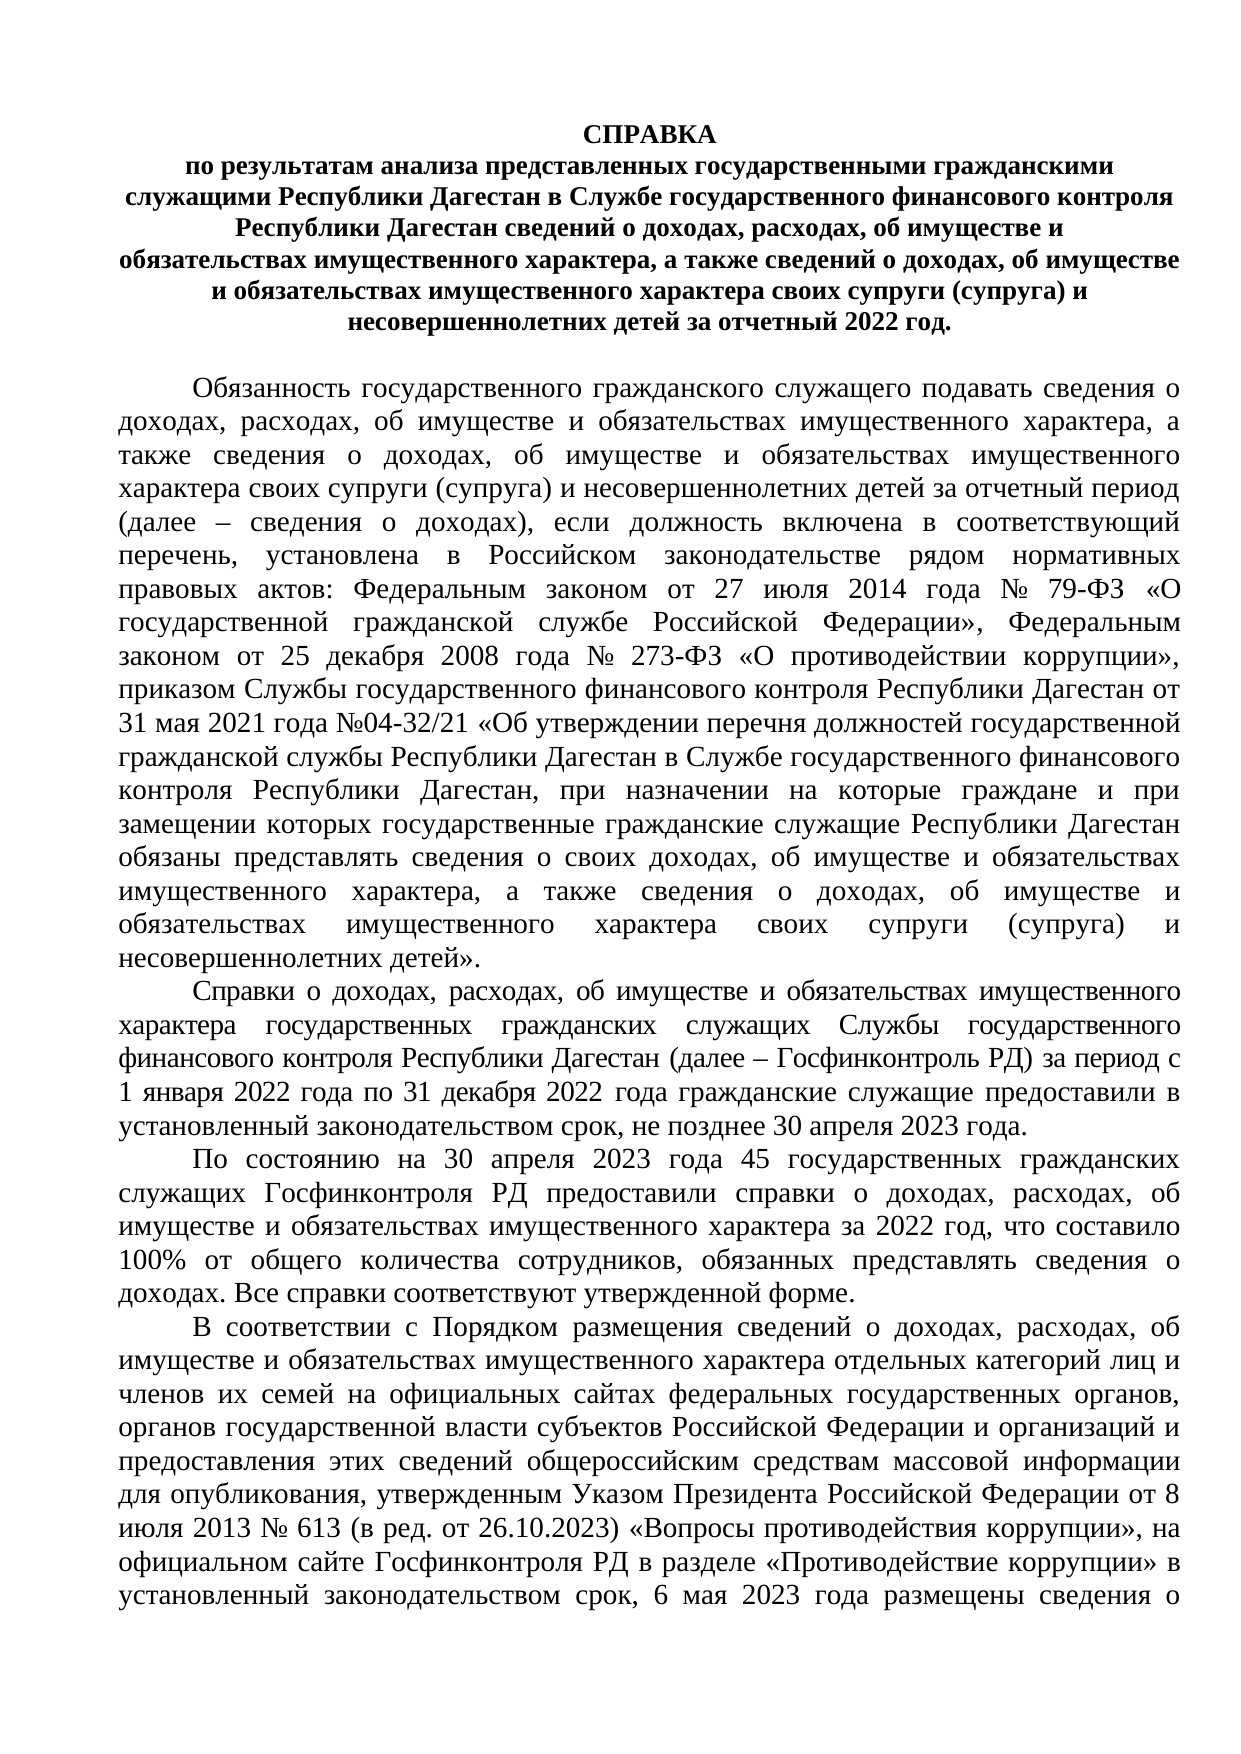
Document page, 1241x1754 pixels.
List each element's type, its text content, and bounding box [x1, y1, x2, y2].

text Обязанность государственного гражданского служащего подавать сведения о доходах, расходах, об имуществе и обязательствах имущественного характера, а также сведения о доходах, об имуществе и обязательствах имущественного характера своих супруги (супруга) и несовершеннолетних детей за отчетный период (далее – сведения о доходах), если должность включена в соответствующий перечень, установлена в Российском законодательстве рядом нормативных правовых актов: Федеральным законом от 27 июля 2014 года № 79-ФЗ «О государственной гражданской службе Российской Федерации», Федеральным законом от 25 декабря 2008 года № 273-ФЗ «О противодействии коррупции», приказом Службы государственного финансового контроля Республики Дагестан от 31 мая 2021 года №04-32/21 «Об утверждении перечня должностей государственной гражданской службы Республики Дагестан в Службе государственного финансового контроля Республики Дагестан, при назначении на которые граждане и при замещении которых государственные гражданские служащие Республики Дагестан обязаны представлять сведения о своих доходах, об имуществе и обязательствах имущественного характера, а также сведения о доходах, об имуществе и обязательствах имущественного характера своих супруги (супруга) и несовершеннолетних детей». [118, 370, 1181, 973]
text по результатам анализа представленных государственными гражданскими служащими Республики Дагестан в Службе государственного финансового контроля Республики Дагестан сведений о доходах, расходах, об имуществе и обязательствах имущественного характера, а также сведений о доходах, об имуществе и обязательствах имущественного характера своих супруги (супруга) и несовершеннолетних детей за отчетный 2022 год. [118, 149, 1181, 336]
text Справки о доходах, расходах, об имуществе и обязательствах имущественного характера государственных гражданских служащих Службы государственного финансового контроля Республики Дагестан (далее – Госфинконтроль РД) за период с 1 января 2022 года по 31 декабря 2022 года гражданские служащие предоставили в установленный законодательством срок, не позднее 30 апреля 2023 года. [118, 973, 1181, 1141]
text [118, 1309, 1181, 1611]
text СПРАВКА [118, 118, 1181, 149]
text По состоянию на 30 апреля 2023 года 45 государственных гражданских служащих Госфинконтроля РД предоставили справки о доходах, расходах, об имуществе и обязательствах имущественного характера за 2022 год, что составило 100% от общего количества сотрудников, обязанных представлять сведения о доходах. Все справки соответствуют утвержденной форме. [118, 1141, 1181, 1309]
